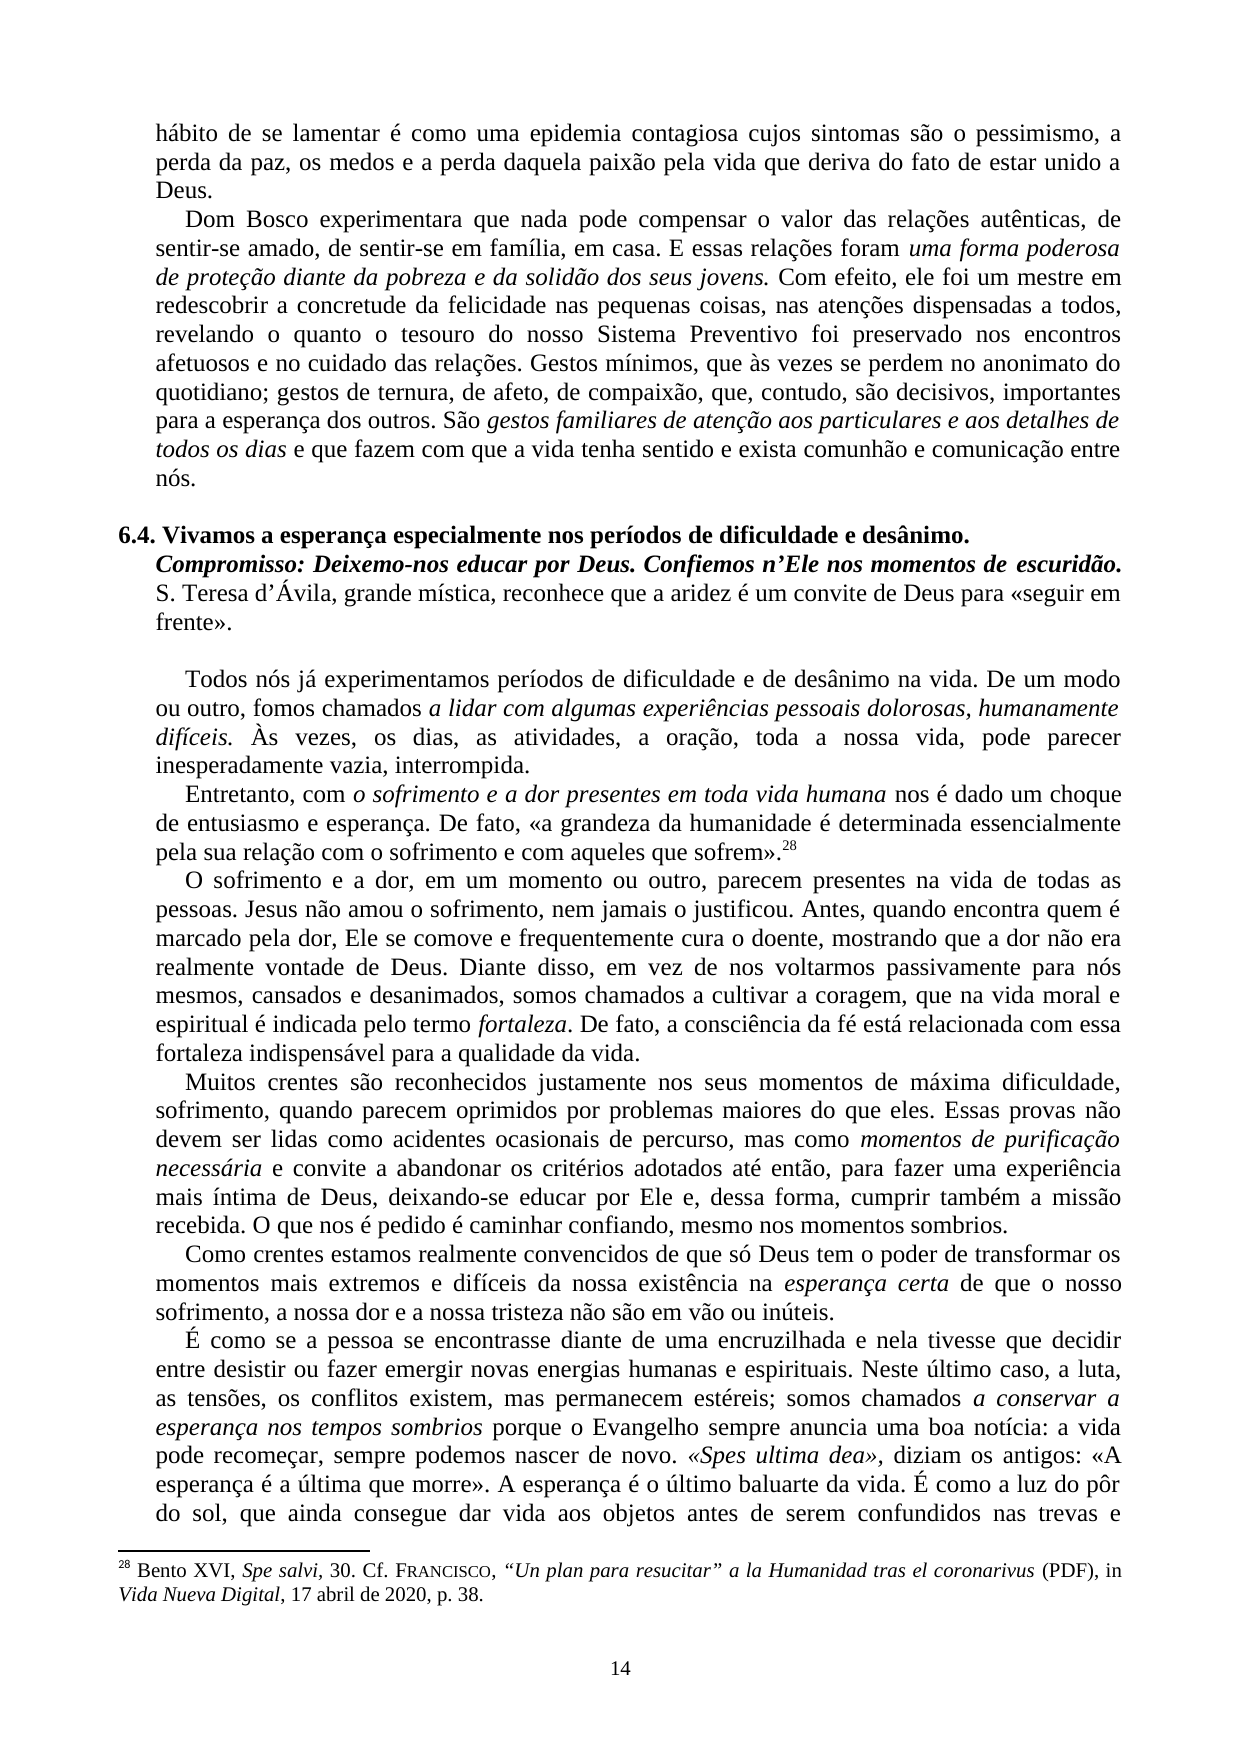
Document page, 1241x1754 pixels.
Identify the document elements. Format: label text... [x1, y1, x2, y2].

text Todos nós já experimentamos períodos de dificuldade e de desânimo na vida. De um modo ou outro, fomos chamados a lidar com algumas experiências pessoais dolorosas, humanamente difíceis. Às vezes, os dias, as atividades, a oração, toda a nossa vida, pode parecer inesperadamente vazia, interrompida. [155, 664, 1122, 779]
text Entretanto, com o sofrimento e a dor presentes em toda vida humana nos é dado um choque de entusiasmo e esperança. De fato, «a grandeza da humanidade é determinada essencialmente pela sua relação com o sofrimento e com aqueles que sofrem». [155, 779, 1122, 866]
text 6.4. Vivamos a esperança especialmente nos períodos de dificuldade e desânimo. [118, 521, 1122, 549]
text Como crentes estamos realmente convencidos de que só Deus tem o poder de transformar os momentos mais extremos e difíceis da nossa existência na esperança certa de que o nosso sofrimento, a nossa dor e a nossa tristeza não são em vão ou inúteis. [155, 1239, 1122, 1326]
text Muitos crentes são reconhecidos justamente nos seus momentos de máxima dificuldade, sofrimento, quando parecem oprimidos por problemas maiores do que eles. Essas provas não devem ser lidas como acidentes ocasionais de percurso, mas como momentos de purificação necessária e convite a abandonar os critérios adotados até então, para fazer uma experiência mais íntima de Deus, deixando-se educar por Ele e, dessa forma, cumprir também a missão recebida. O que nos é pedido é caminhar confiando, mesmo nos momentos sombrios. [155, 1067, 1122, 1239]
list Dom Bosco experimentara que nada pode compensar o valor das relações autênticas, de sentir-se amado, de sentir-se em família, em casa. E essas relações foram uma forma poderosa de proteção diante da pobreza e da solidão dos seus jovens. Com efeito, ele foi um mestre em redescobrir a concretude da felicidade nas pequenas coisas, nas atenções dispensadas a todos, revelando o quanto o tesouro do nosso Sistema Preventivo foi preservado nos encontros afetuosos e no cuidado das relações. Gestos mínimos, que às vezes se perdem no anonimato do quotidiano; gestos de ternura, de afeto, de compaixão, que, contudo, são decisivos, importantes para a esperança dos outros. São gestos familiares de atenção aos particulares e aos detalhes de todos os dias e que fazem com que a vida tenha sentido e exista comunhão e comunicação entre nós. [155, 204, 1122, 492]
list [155, 118, 1122, 204]
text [155, 1326, 1122, 1527]
text O sofrimento e a dor, em um momento ou outro, parecem presentes na vida de todas as pessoas. Jesus não amou o sofrimento, nem jamais o justificou. Antes, quando encontra quem é marcado pela dor, Ele se comove e frequentemente cura o doente, mostrando que a dor não era realmente vontade de Deus. Diante disso, em vez de nos voltarmos passivamente para nós mesmos, cansados ​​e desanimados, somos chamados a cultivar a coragem, que na vida moral e espiritual é indicada pelo termo fortaleza. De fato, a consciência da fé está relacionada com essa fortaleza indispensável para a qualidade da vida. [155, 866, 1122, 1067]
text Compromisso: Deixemo-nos educar por Deus. Confiemos n’Ele nos momentos de escuridão. S. Teresa d’Ávila, grande mística, reconhece que a aridez é um convite de Deus para «seguir em frente». [155, 549, 1122, 636]
